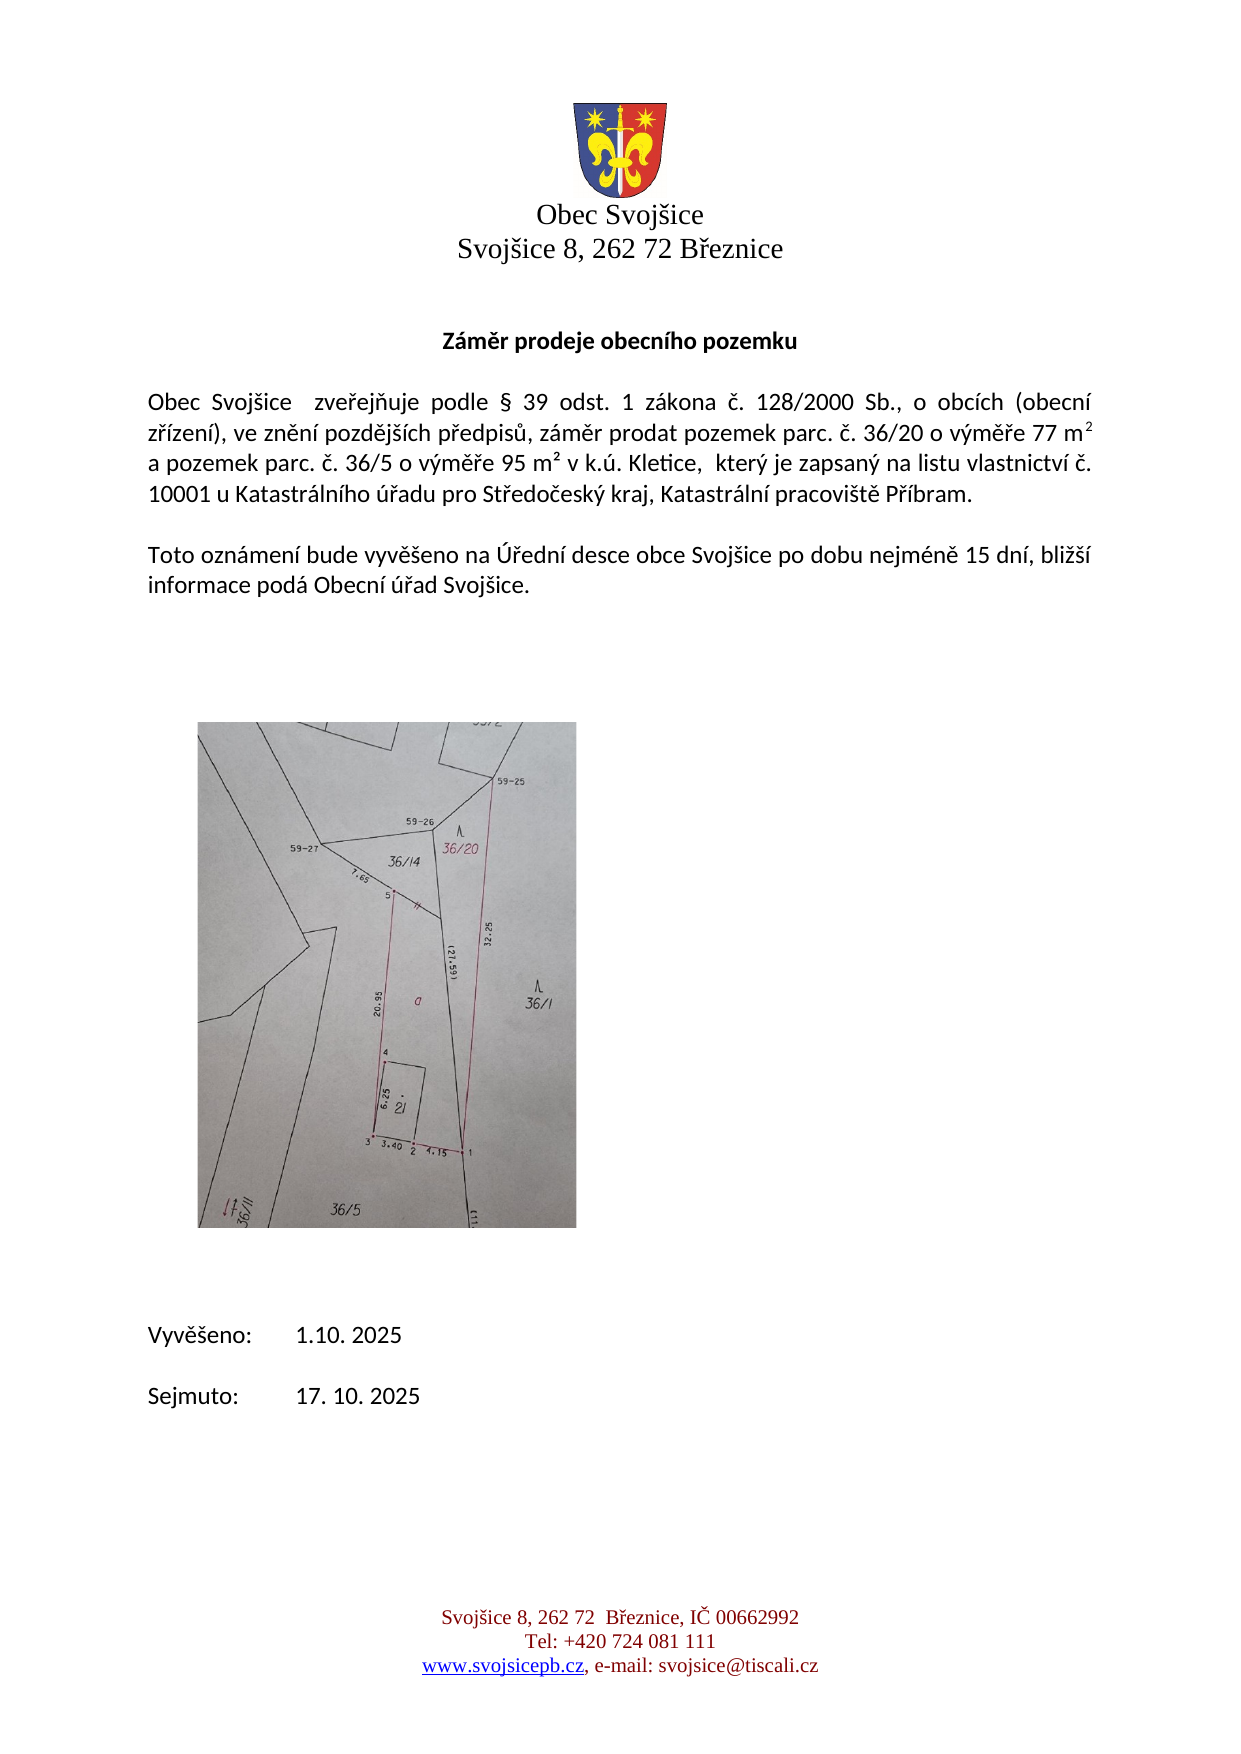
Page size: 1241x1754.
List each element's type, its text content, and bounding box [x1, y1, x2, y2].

text Obec Svojšice zveřejňuje podle § 39 odst. 1 zákona č. 128/2000 Sb., o obcích (obecní zřízení), ve znění pozdějších předpisů, záměr prodat pozemek parc. č. 36/20 o výměře 77 m2 a pozemek parc. č. 36/5 o výměře 95 m² v k.ú. Kletice, který je zapsaný na listu vlastnictví č. 10001 u Katastrálního úřadu pro Středočeský kraj, Katastrální pracoviště Příbram. [148, 386, 1093, 508]
text Sejmuto: 17. 10. 2025 [148, 1380, 1093, 1410]
text Záměr prodeje obecního pozemku [148, 325, 1093, 356]
text Toto oznámení bude vyvěšeno na Úřední desce obce Svojšice po dobu nejméně 15 dní, bližší informace podá Obecní úřad Svojšice. [148, 539, 1093, 600]
picture [573, 103, 667, 198]
text Vyvěšeno: 1.10. 2025 [148, 1319, 1093, 1349]
picture [197, 722, 577, 1228]
